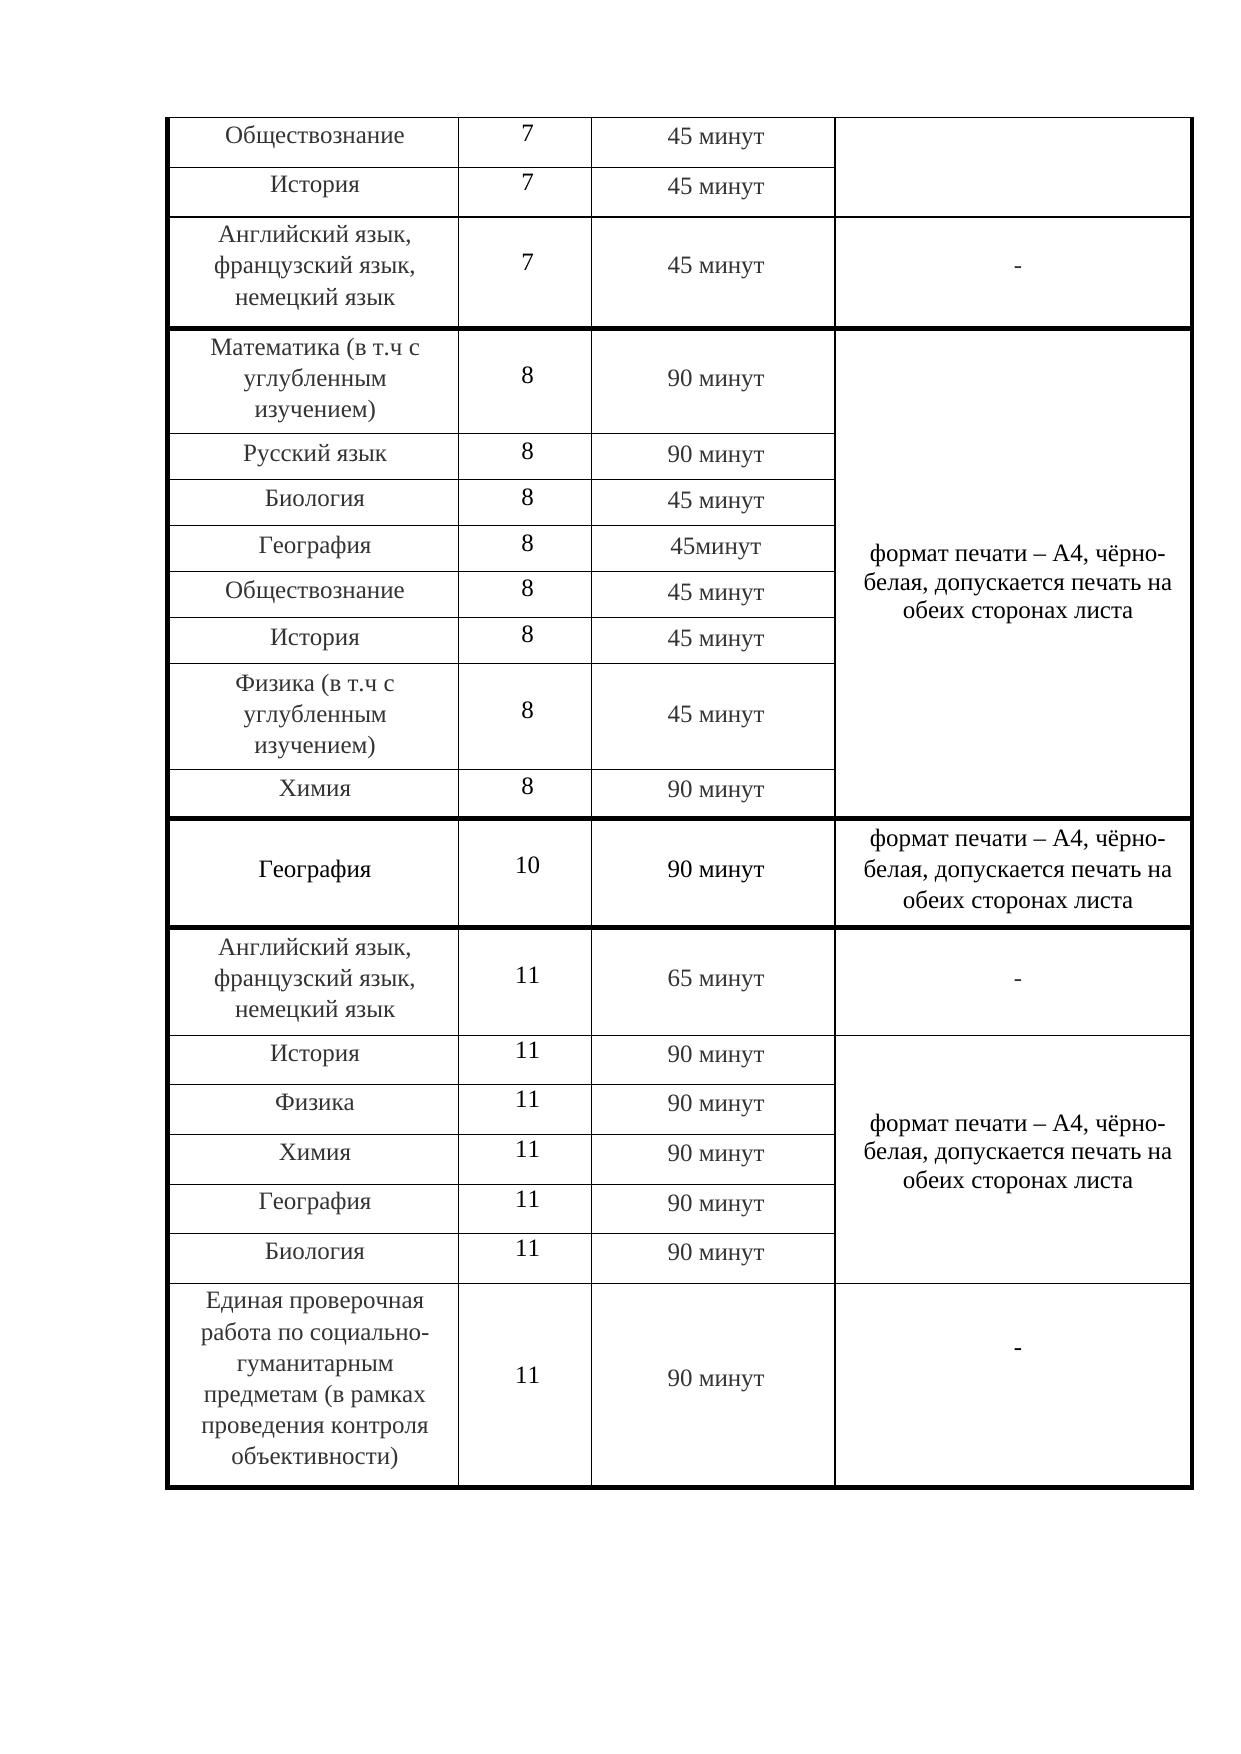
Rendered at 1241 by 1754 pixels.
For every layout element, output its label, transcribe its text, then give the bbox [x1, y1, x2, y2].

table_header Обществознание [170, 118, 458, 167]
table_cell 45минут [592, 526, 834, 571]
table_cell Физика [170, 1085, 458, 1134]
table_cell История [170, 168, 458, 216]
table_cell формат печати – А4, чёрно- белая, допускается печать на обеих сторонах листа [836, 1036, 1190, 1283]
table_cell 45 минут [592, 572, 834, 617]
table_cell 7 [459, 218, 591, 326]
table_cell 90 минут [592, 821, 834, 925]
table_cell 8 [459, 770, 591, 816]
table_cell 90 минут [592, 331, 834, 433]
table_cell История [170, 1036, 458, 1084]
table_cell 8 [459, 526, 591, 571]
table_cell 90 минут [592, 770, 834, 816]
table_cell 10 [459, 821, 591, 925]
table_cell 90 минут [592, 1036, 834, 1084]
table_header 45 минут [592, 118, 834, 167]
table_cell 45 минут [592, 618, 834, 663]
table_cell - [836, 930, 1190, 1035]
table_cell 11 [459, 1185, 591, 1233]
table_cell Химия [170, 1135, 458, 1183]
table_cell 11 [459, 1234, 591, 1283]
table_cell 11 [459, 930, 591, 1035]
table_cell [836, 331, 1190, 816]
table_cell 8 [459, 434, 591, 479]
table_cell Физика (в т.ч с углубленным изучением) [170, 664, 458, 769]
table_cell 11 [459, 1036, 591, 1084]
table_cell Русский язык [170, 434, 458, 479]
table_cell 45 минут [592, 168, 834, 216]
table_cell 65 минут [592, 930, 834, 1035]
table_cell 90 минут [592, 1284, 834, 1485]
table_cell География [170, 1185, 458, 1233]
table_cell 8 [459, 480, 591, 525]
table_cell 45 минут [592, 218, 834, 326]
table_cell География [170, 526, 458, 571]
table_cell 8 [459, 331, 591, 433]
table_cell 8 [459, 664, 591, 769]
table_cell Биология [170, 1234, 458, 1283]
table_cell География [170, 821, 458, 925]
table_cell 11 [459, 1284, 591, 1485]
table_cell Биология [170, 480, 458, 525]
table_cell Химия [170, 770, 458, 816]
table_cell 8 [459, 572, 591, 617]
table_cell - [836, 218, 1190, 326]
table_cell 90 минут [592, 1135, 834, 1183]
table_cell 11 [459, 1135, 591, 1183]
table_cell 90 минут [592, 1185, 834, 1233]
table_cell 11 [459, 1085, 591, 1134]
table_cell 8 [459, 618, 591, 663]
table_cell 7 [459, 168, 591, 216]
table_cell 90 минут [592, 1234, 834, 1283]
table_cell Английский язык, французский язык, немецкий язык [170, 930, 458, 1035]
table_header [836, 118, 1190, 216]
table_cell 90 минут [592, 434, 834, 479]
table_header 7 [459, 118, 591, 167]
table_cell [170, 331, 458, 433]
table_cell 90 минут [592, 1085, 834, 1134]
table_cell 45 минут [592, 480, 834, 525]
table_cell Обществознание [170, 572, 458, 617]
table_cell История [170, 618, 458, 663]
table_cell Английский язык, французский язык, немецкий язык [170, 218, 458, 326]
table_cell Единая проверочная работа по социально- гуманитарным предметам (в рамках проведения контроля объективности) [170, 1284, 458, 1485]
table_cell формат печати – А4, чёрно- белая, допускается печать на обеих сторонах листа [836, 821, 1190, 925]
table_cell 45 минут [592, 664, 834, 769]
table_cell - [836, 1284, 1190, 1485]
